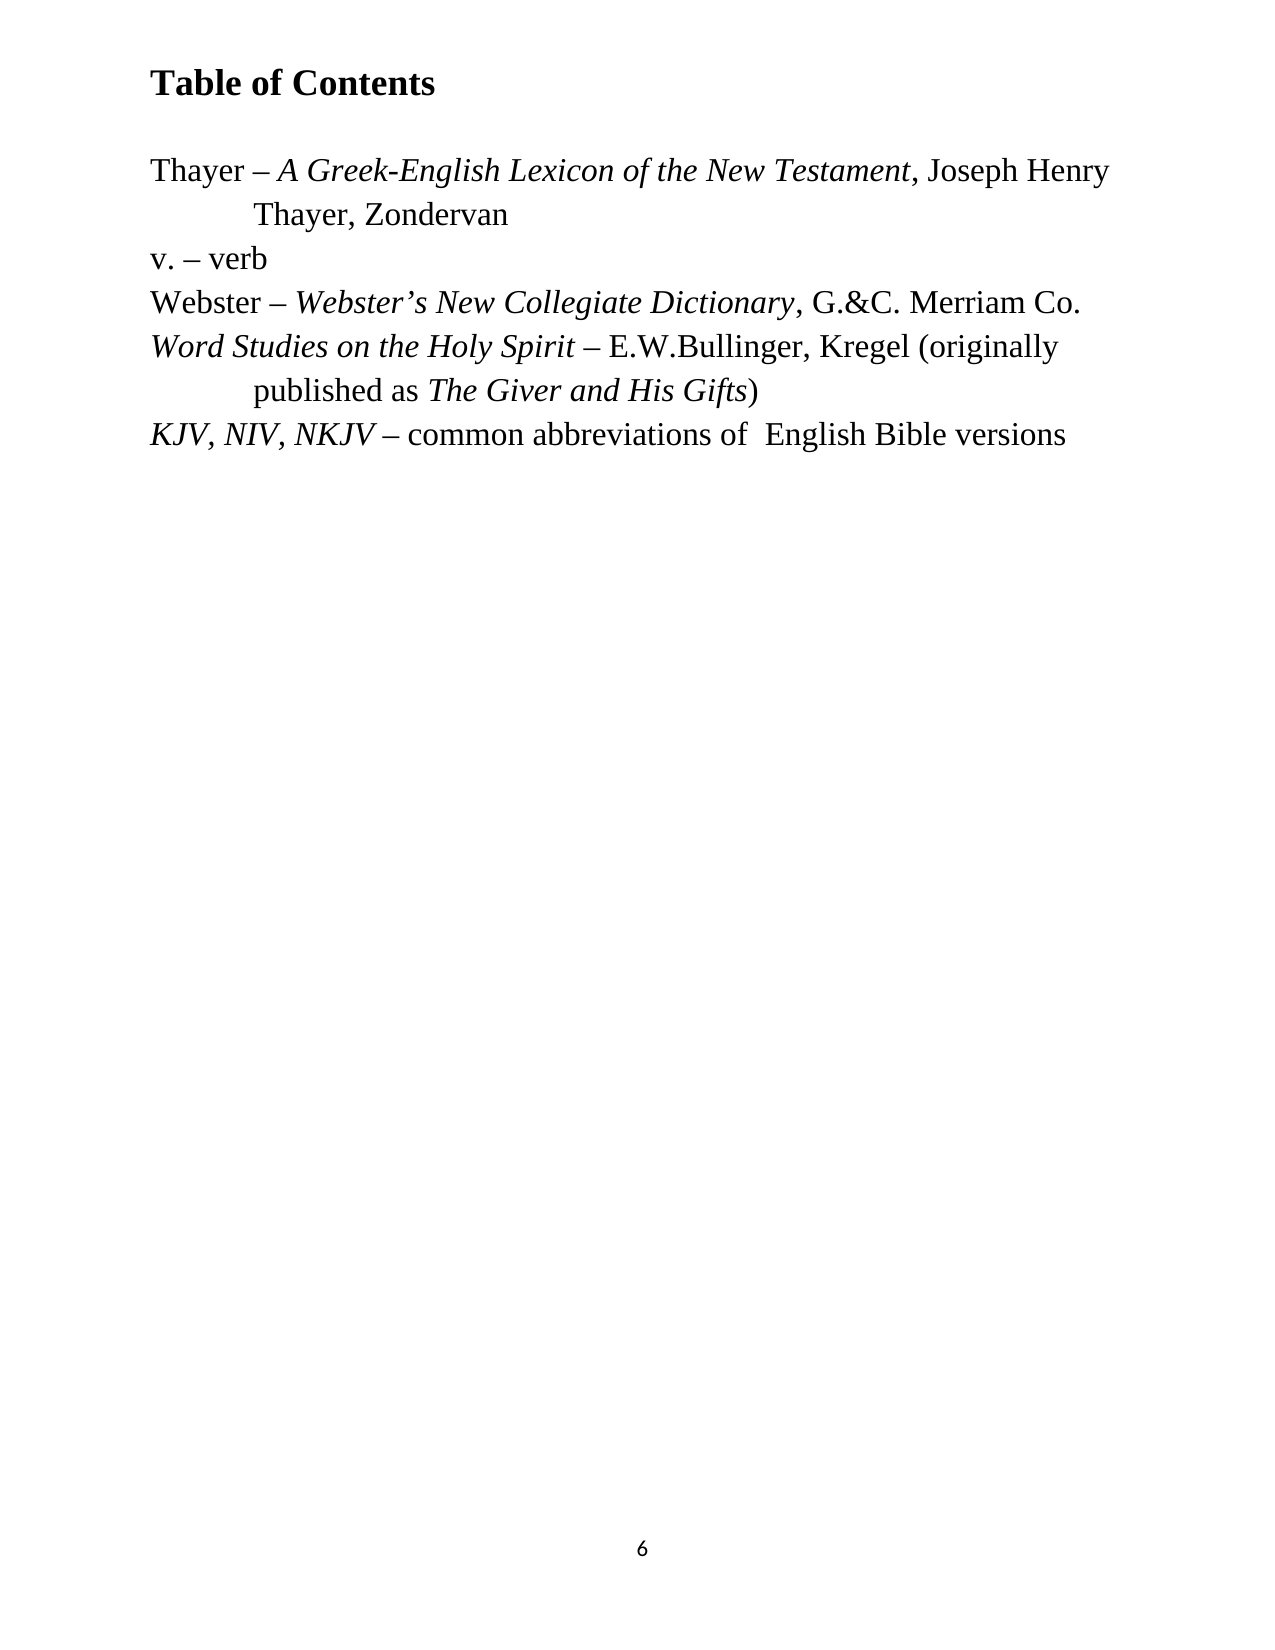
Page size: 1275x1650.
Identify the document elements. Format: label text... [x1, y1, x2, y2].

text Word Studies on the Holy Spirit – E.W.Bullinger, Kregel (originally published as The Giver and His Gifts) [150, 326, 1134, 409]
text Thayer – A Greek-English Lexicon of the New Testament, Joseph Henry Thayer, Zondervan [150, 150, 1134, 232]
text Webster – Webster’s New Collegiate Dictionary, G.&C. Merriam Co. [150, 282, 1134, 321]
text KJV, NIV, NKJV – common abbreviations of English Bible versions [150, 414, 1134, 453]
text v. – verb [150, 238, 1134, 276]
